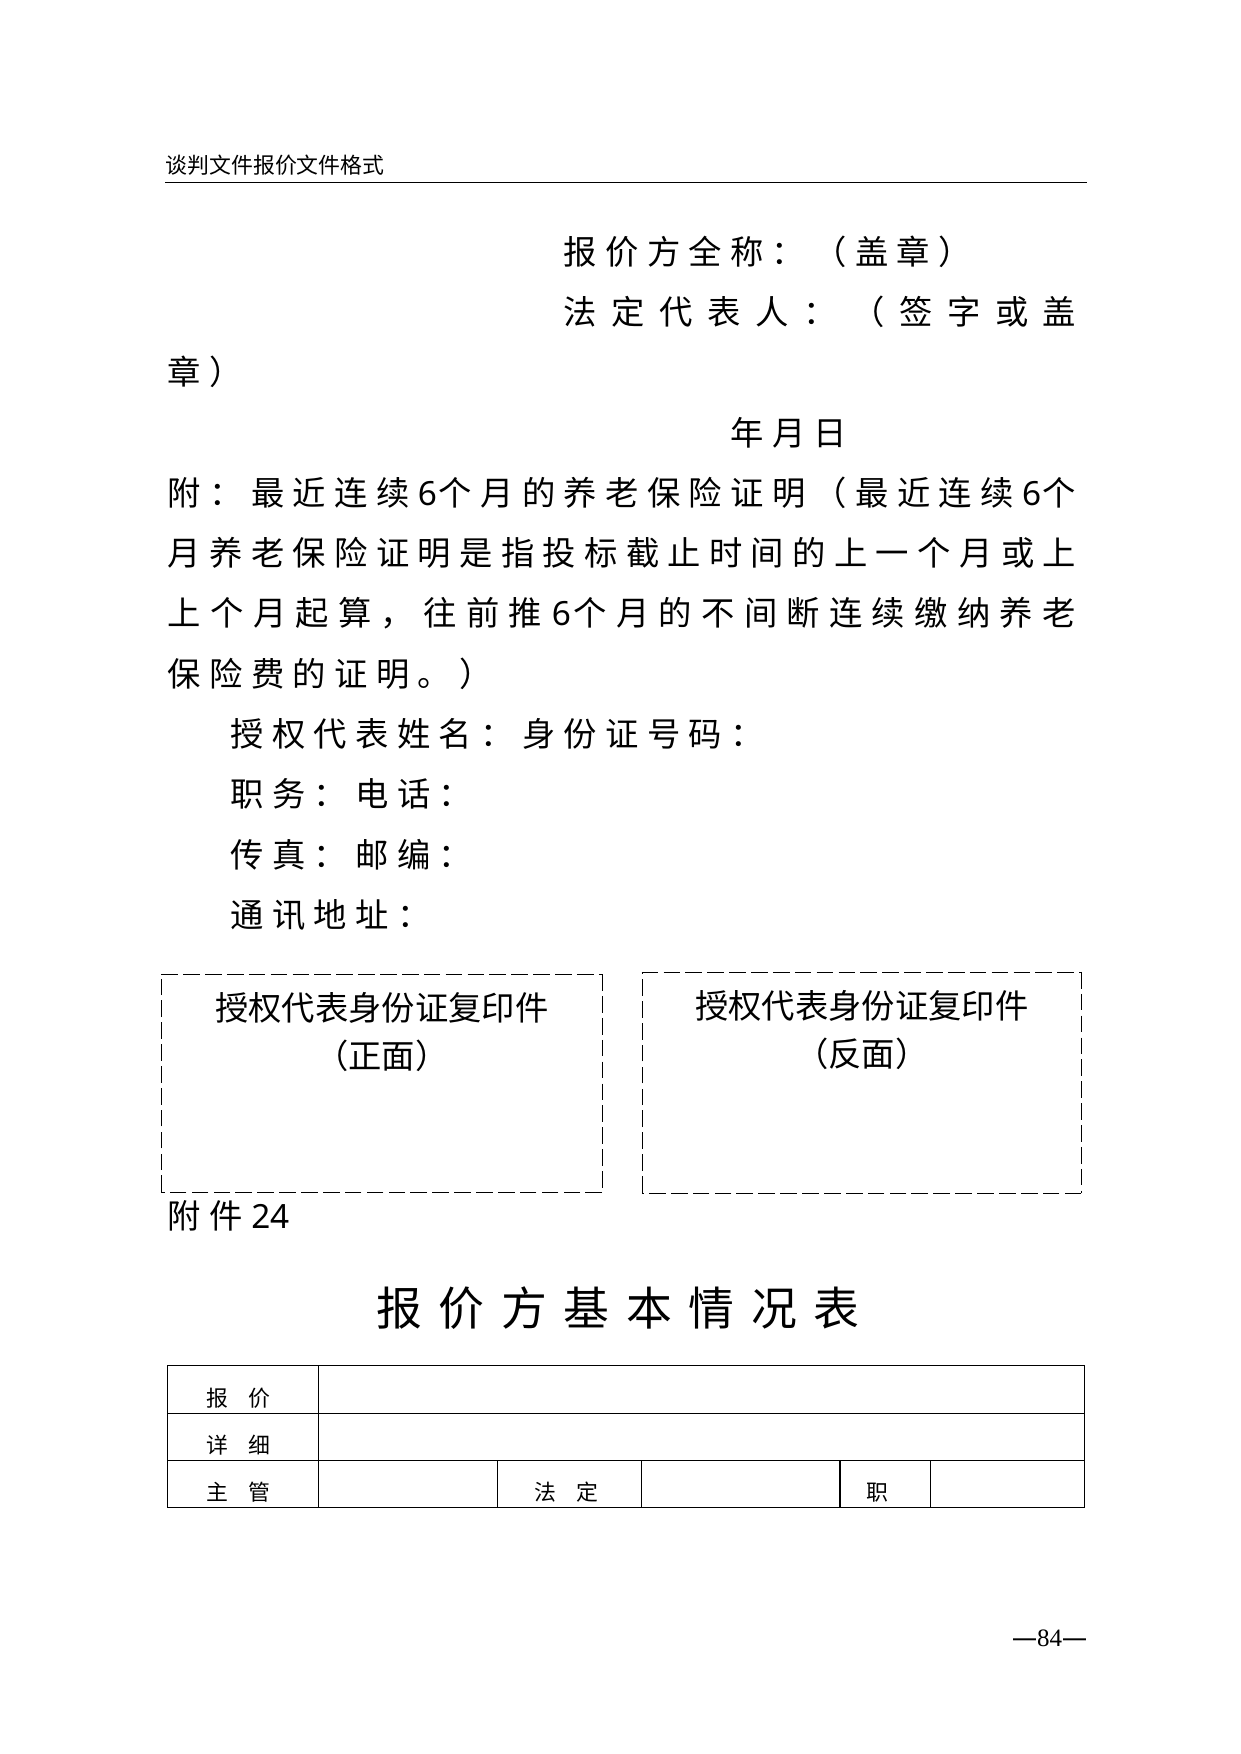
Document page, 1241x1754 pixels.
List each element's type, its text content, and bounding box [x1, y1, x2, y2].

text 通讯地址： [168, 883, 1084, 943]
table_cell [642, 1461, 839, 1507]
text 报价方基本情况表 [168, 1245, 1084, 1365]
table_cell 主管部门 [168, 1461, 318, 1507]
table_cell [319, 1414, 1084, 1460]
table_cell 职务 [841, 1461, 930, 1507]
text 附件24 [168, 1184, 1084, 1245]
table_cell 详细地址 [168, 1414, 318, 1460]
text 年月日 [168, 400, 1084, 461]
table_cell [319, 1461, 497, 1507]
table_header 报价方全称 [168, 1366, 318, 1413]
text 传真：邮编： [168, 822, 1084, 883]
text 法定代表人：（签字或盖章） [168, 280, 1084, 400]
table_cell 法定代表人 [498, 1461, 641, 1507]
table_cell [931, 1461, 1084, 1507]
text 报价方全称：（盖章） [168, 219, 1084, 280]
text 授权代表姓名：身份证号码： [168, 702, 1084, 762]
table_header [319, 1366, 1084, 1413]
text 附：最近连续6个月的养老保险证明（最近连续6个月养老保险证明是指投标截止时间的上一个月或上上个月起算，往前推6个月的不间断连续缴纳养老保险费的证明。） [168, 461, 1084, 702]
text 职务：电话： [168, 762, 1084, 822]
